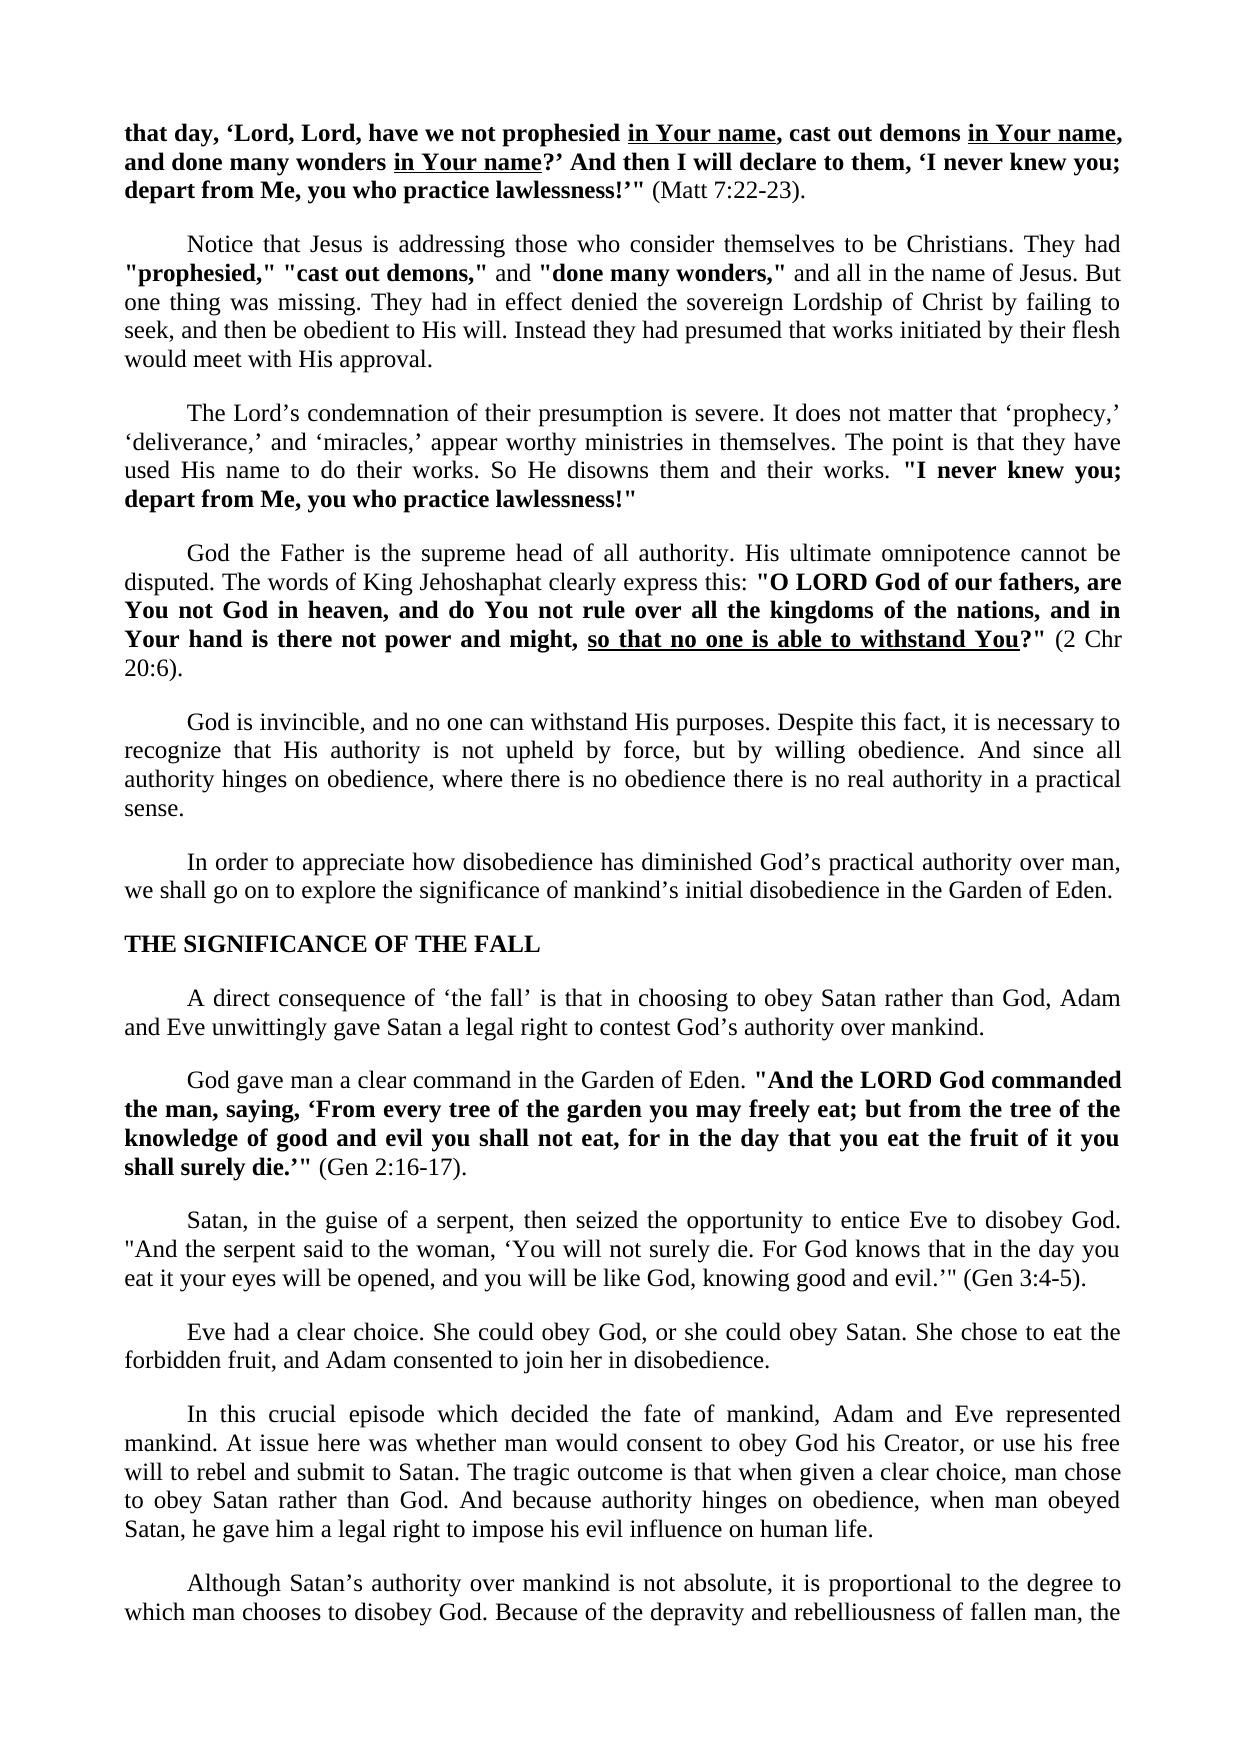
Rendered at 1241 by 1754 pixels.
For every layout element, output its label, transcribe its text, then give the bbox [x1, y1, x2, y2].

text Satan, in the guise of a serpent, then seized the opportunity to entice Eve to disobey God. "And the serpent said to the woman, ‘You will not surely die. For God knows that in the day you eat it your eyes will be opened, and you will be like God, knowing good and evil.’" (Gen 3:4-5). [124, 1206, 1122, 1292]
text A direct consequence of ‘the fall’ is that in choosing to obey Satan rather than God, Adam and Eve unwittingly gave Satan a legal right to contest God’s thority over mankind. [124, 983, 1122, 1041]
text Eve had a clear choice. She could obey God, or she could obey Satan. She chose to eat the forbidden fruit, and Adam consented to join her in disobedience. [124, 1317, 1122, 1374]
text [124, 1568, 1122, 1626]
text THE SIGNIFICANCE OF THE FALL [124, 929, 1122, 958]
text The Lord’s condemnation of their presumption is severe. It does not matter that ‘prophecy,’ ‘deliverance,’ and ‘miracles,’ appear worthy ministries in themselves. The point is that they have used His name to do their works. So He disowns them and their works. "I never knew you; depart from Me, you who practice lawlessness!" [124, 398, 1122, 513]
text God is invincible, and no one can withstand His purposes. Despite this fact, it is necessary to recognize that His thority is not upheld by force, but by willing obedience. And since all thority hinges on obedience, where there is no obedience there is no real thority in a practical sense. [124, 707, 1122, 822]
text God the Father is the supreme head of all thority. His ultimate omnipotence cannot be disputed. The words of King Jehoshaphat clearly express this: "O LORD God of our fathers, are You not God in heaven, and do You not rule over all the kingdoms of the nations, and in Your hand is there not power and might, so that no one is able to withstand You?" (2 Chr 20:6). [124, 538, 1122, 682]
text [124, 118, 1122, 204]
text In order to appreciate how disobedience has diminished God’s practical thority over man, we shall go on to explore the significance of mankind’s initial disobedience in the Garden of Eden. [124, 847, 1122, 904]
text Notice that Jesus is addressing those who consider themselves to be Christians. They had "prophesied," "cast out demons," and "done many wonders," and all in the name of Jesus. But one thing was missing. They had in effect denied the sovereign Lordship of Christ by failing to seek, and then be obedient to His will. Instead they had presumed that works initiated by their flesh would meet with His approval. [124, 229, 1122, 373]
text God gave man a clear command in the Garden of Eden. "And the LORD God commanded the man, saying, ‘From every tree of the garden you may freely eat; but from the tree of the knowledge of good and evil you shall not eat, for in the day that you eat the fruit of it you shall surely die.’" (Gen 2:16-17). [124, 1066, 1122, 1181]
text In this crucial episode which decided the fate of mankind, Adam and Eve represented mankind. At issue here was whether man would consent to obey God his Creator, or use his free will to rebel and submit to Satan. The tragic outcome is that when given a clear choice, man chose to obey Satan rather than God. And becse thority hinges on obedience, when man obeyed Satan, he gave him a legal right to impose his evil influence on human life. [124, 1399, 1122, 1543]
